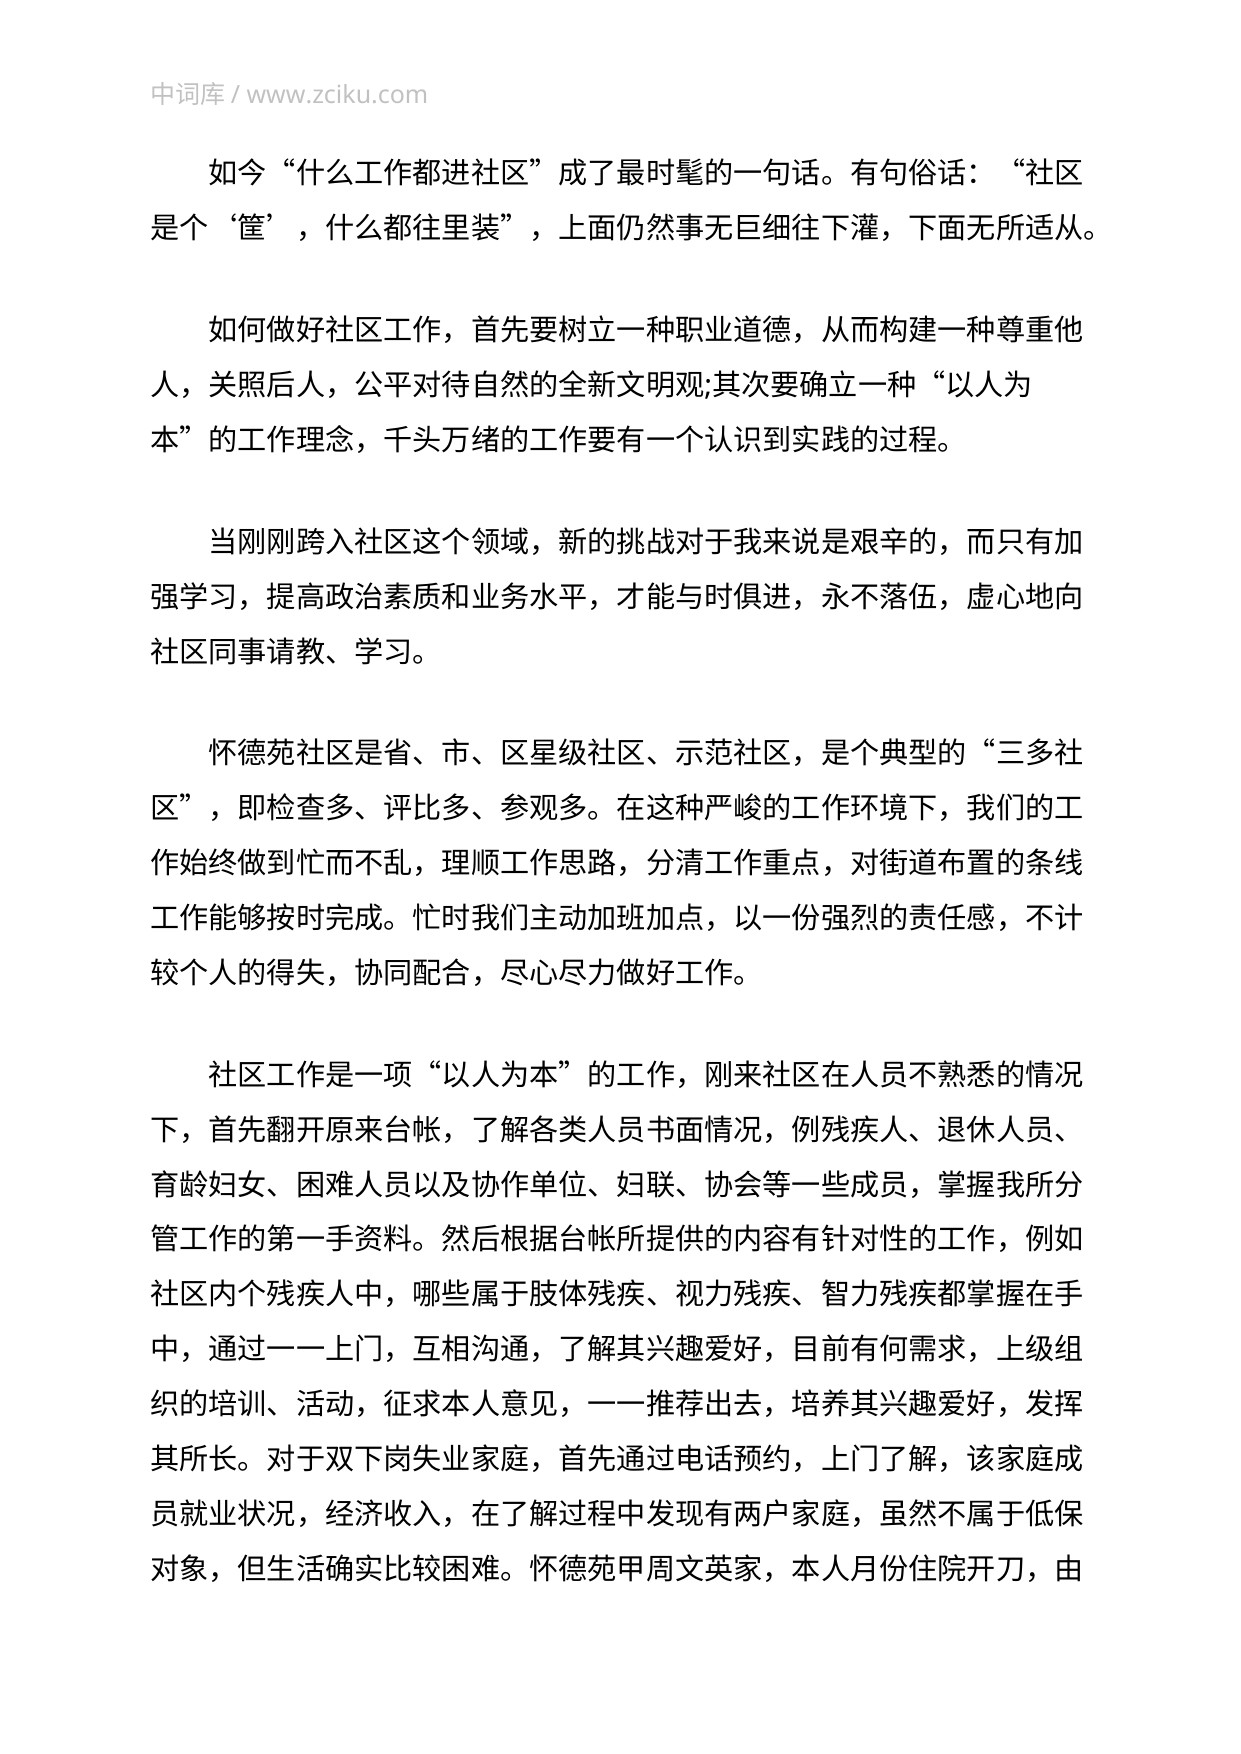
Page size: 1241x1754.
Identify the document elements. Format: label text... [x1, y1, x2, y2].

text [150, 1051, 1090, 1588]
text 如何做好社区工作，首先要树立一种职业道德，从而构建一种尊重他人，关照后人，公平对待自然的全新文明观;其次要确立一种“以人为本”的工作理念，千头万绪的工作要有一个认识到实践的过程。 [150, 307, 1090, 459]
text 怀德苑社区是省、市、区星级社区、示范社区，是个典型的“三多社区”，即检查多、评比多、参观多。在这种严峻的工作环境下，我们的工作始终做到忙而不乱，理顺工作思路，分清工作重点，对街道布置的条线工作能够按时完成。忙时我们主动加班加点，以一份强烈的责任感，不计较个人的得失，协同配合，尽心尽力做好工作。 [150, 730, 1090, 992]
text 如今“什么工作都进社区”成了最时髦的一句话。有句俗话：“社区是个‘筐’，什么都往里装”，上面仍然事无巨细往下灌，下面无所适从。 [150, 150, 1090, 247]
text 当刚刚跨入社区这个领域，新的挑战对于我来说是艰辛的，而只有加强学习，提高政治素质和业务水平，才能与时俱进，永不落伍，虚心地向社区同事请教、学习。 [150, 518, 1090, 670]
